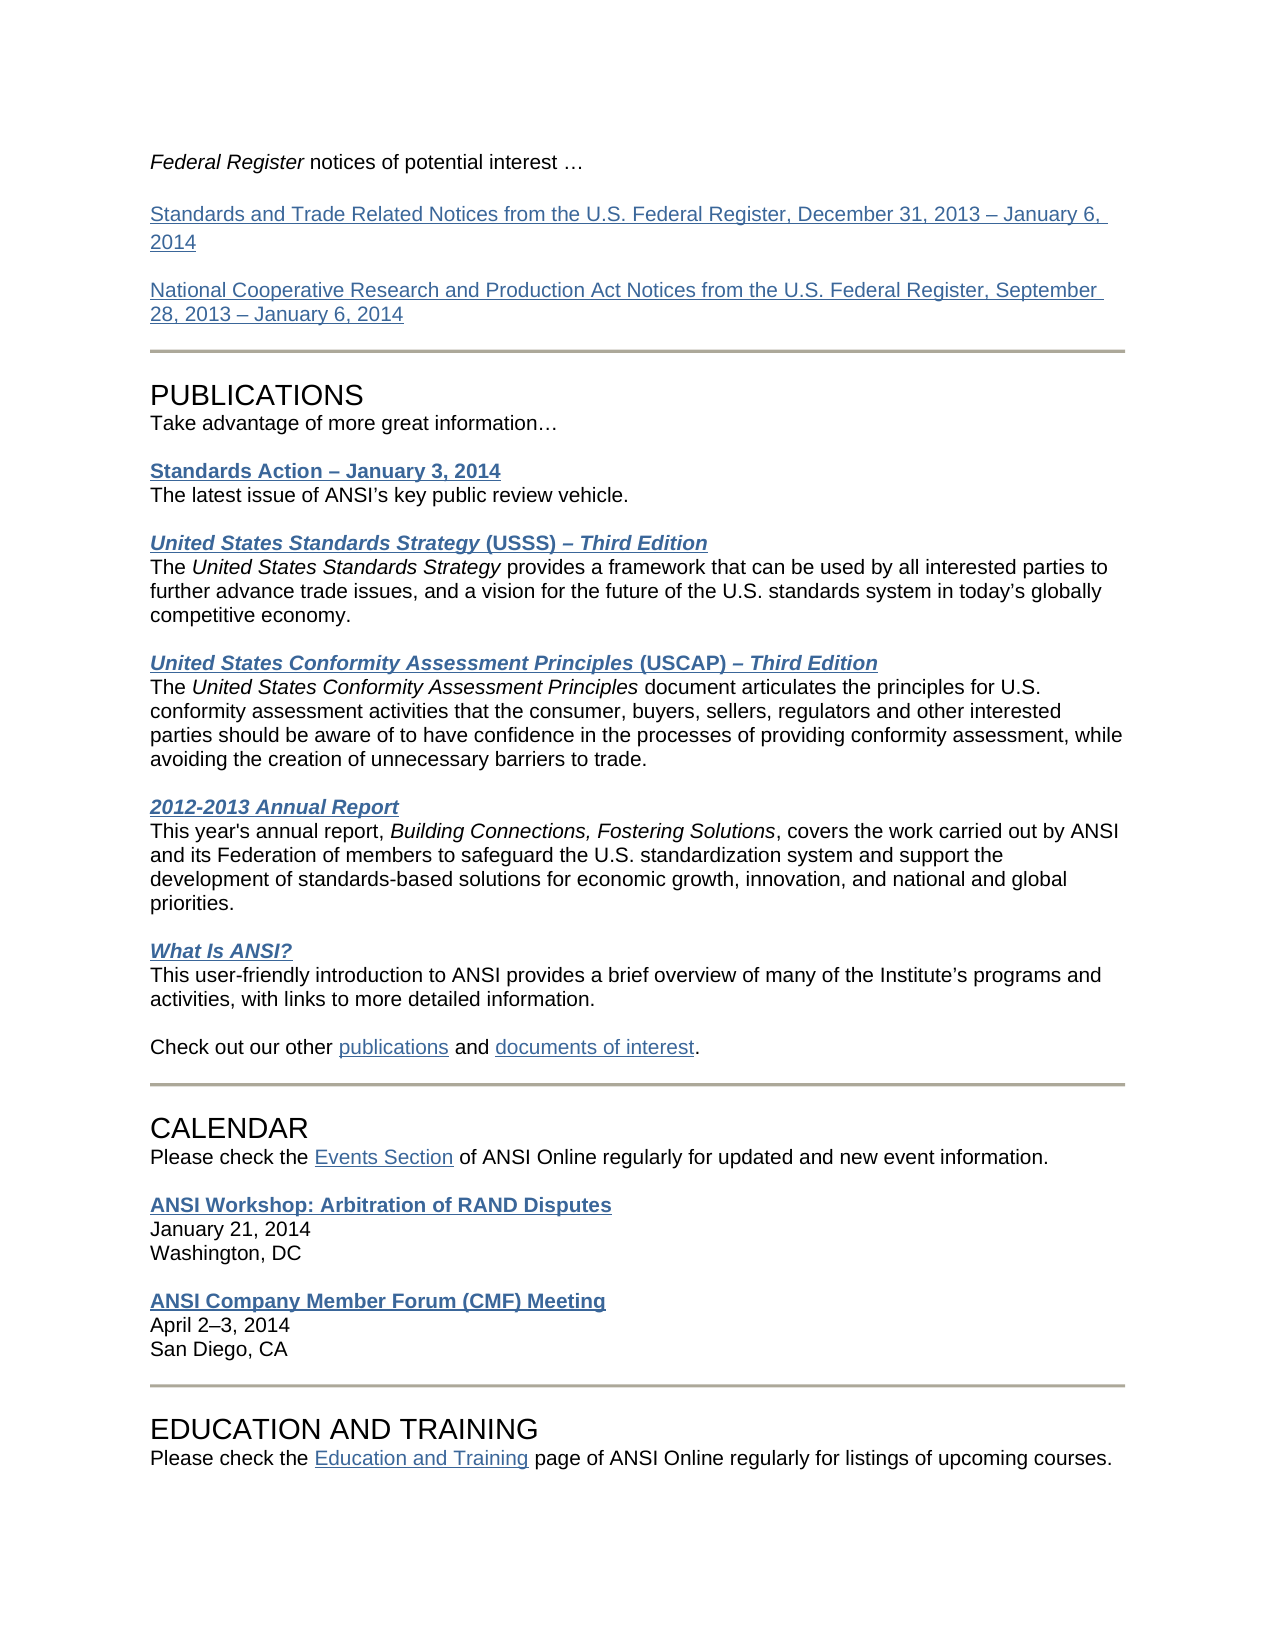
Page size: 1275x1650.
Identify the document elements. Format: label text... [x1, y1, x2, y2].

text 2012-2013 Annual Report This year's annual report, Building Connections, Fostering Solutions, covers the work carried out by ANSI and its Federation of members to safeguard the U.S. standardization system and support the development of standards-based solutions for economic growth, innovation, and national and global priorities. [150, 794, 1125, 914]
text Federal Register notices of potential interest … [150, 150, 1125, 174]
text CALENDAR [150, 1111, 1125, 1145]
text Standards Action – January 3, 2014 The latest issue of ANSI’s key public review vehicle. [150, 435, 1125, 507]
text Standards and Trade Related Notices from the U.S. Federal Register, December 31, 2013 – January 6, 2014 [150, 202, 1125, 253]
text National Cooperative Research and Production Act Notices from the U.S. Federal Register, September 28, 2013 – January 6, 2014 [150, 278, 1125, 326]
text EDUCATION AND TRAINING [150, 1412, 1125, 1446]
text ANSI Company Member Forum (CMF) Meeting April 2–3, 2014 San Diego, CA [150, 1288, 1125, 1360]
text PUBLICATIONS [150, 378, 1125, 411]
text ANSI Workshop: Arbitration of RAND Disputes January 21, 2014 Washington, DC [150, 1193, 1125, 1264]
text What Is ANSI? This user-friendly introduction to ANSI provides a brief overview of many of the Institute’s programs and activities, with links to more detailed information. Check out our other publications and documents of interest. [150, 939, 1125, 1059]
text Take advantage of more great information… [150, 411, 1125, 435]
text Please check the Events Section of ANSI Online regularly for updated and new event information. [150, 1145, 1125, 1169]
text Please check the Education and Training page of ANSI Online regularly for listings of upcoming courses. [150, 1446, 1125, 1470]
text United States Conformity Assessment Principles (USCAP) – Third Edition The United States Conformity Assessment Principles document articulates the principles for U.S. conformity assessment activities that the consumer, buyers, sellers, regulators and other interested parties should be aware of to have confidence in the processes of providing conformity assessment, while avoiding the creation of unnecessary barriers to trade. [150, 651, 1125, 771]
text United States Standards Strategy (USSS) – Third Edition The United States Standards Strategy provides a framework that can be used by all interested parties to further advance trade issues, and a vision for the future of the U.S. standards system in today’s globally competitive economy. [150, 531, 1125, 627]
